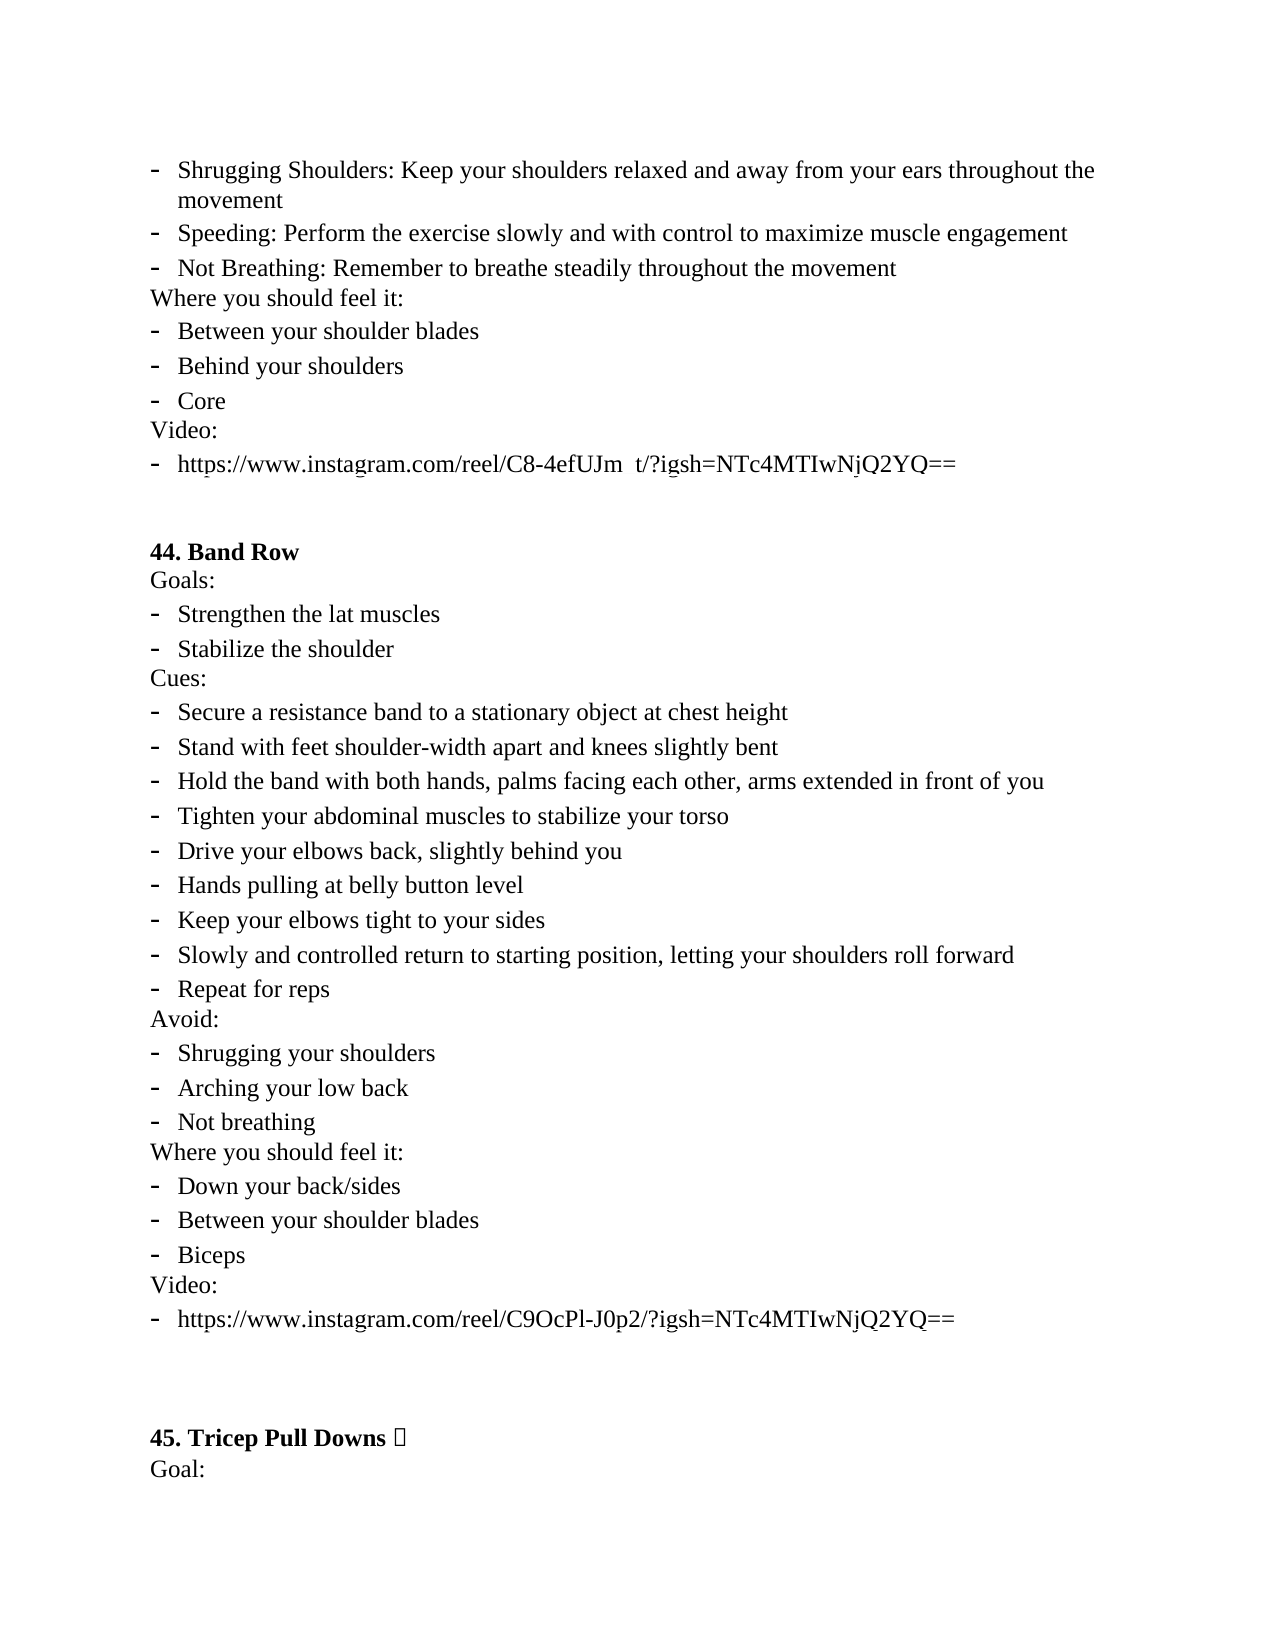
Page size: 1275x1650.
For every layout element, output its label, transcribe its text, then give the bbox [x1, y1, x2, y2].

text 45. Tricep Pull Downs 🎥 [150, 1420, 1125, 1454]
list Keep your elbows tight to your sides [150, 900, 1125, 935]
list Tighten your abdominal muscles to stabilize your torso [150, 796, 1125, 831]
list Slowly and controlled return to starting position, letting your shoulders roll forward [150, 935, 1125, 970]
list Down your back/sides [150, 1166, 1125, 1201]
list Hands pulling at belly button level [150, 866, 1125, 900]
list Hold the band with both hands, palms facing each other, arms extended in front of you [150, 762, 1125, 796]
list Shrugging your shoulders [150, 1033, 1125, 1068]
text Video: [150, 1270, 1125, 1299]
list Between your shoulder blades [150, 1201, 1125, 1235]
text Goal: [150, 1454, 1125, 1482]
list Not breathing [150, 1102, 1125, 1137]
list Stand with feet shoulder-width apart and knees slightly bent [150, 727, 1125, 762]
list https://www.instagram.com/reel/C9OcPl-J0p2/?igsh=NTc4MTIwNjQ2YQ== [150, 1299, 1125, 1333]
list Repeat for reps [150, 970, 1125, 1004]
list Biceps [150, 1235, 1125, 1270]
text Cues: [150, 663, 1125, 692]
list Shrugging Shoulders: Keep your shoulders relaxed and away from your ears throughout the movement [150, 150, 1125, 213]
text Goals: [150, 565, 1125, 594]
text Video: [150, 416, 1125, 444]
text 44. Band Row [150, 537, 1125, 565]
list Strengthen the lat muscles [150, 594, 1125, 629]
text Where you should feel it: [150, 1137, 1125, 1166]
text Avoid: [150, 1004, 1125, 1033]
list Stabilize the shoulder [150, 629, 1125, 663]
list Behind your shoulders [150, 346, 1125, 381]
list Arching your low back [150, 1068, 1125, 1102]
list https://www.instagram.com/reel/C8-4efUJm_t/?igsh=NTc4MTIwNjQ2YQ== [150, 444, 1125, 479]
list Core [150, 381, 1125, 416]
list Drive your elbows back, slightly behind you [150, 831, 1125, 866]
list Between your shoulder blades [150, 312, 1125, 346]
text Where you should feel it: [150, 283, 1125, 312]
list Secure a resistance band to a stationary object at chest height [150, 692, 1125, 727]
list Not Breathing: Remember to breathe steadily throughout the movement [150, 248, 1125, 283]
list Speeding: Perform the exercise slowly and with control to maximize muscle engagement [150, 213, 1125, 248]
